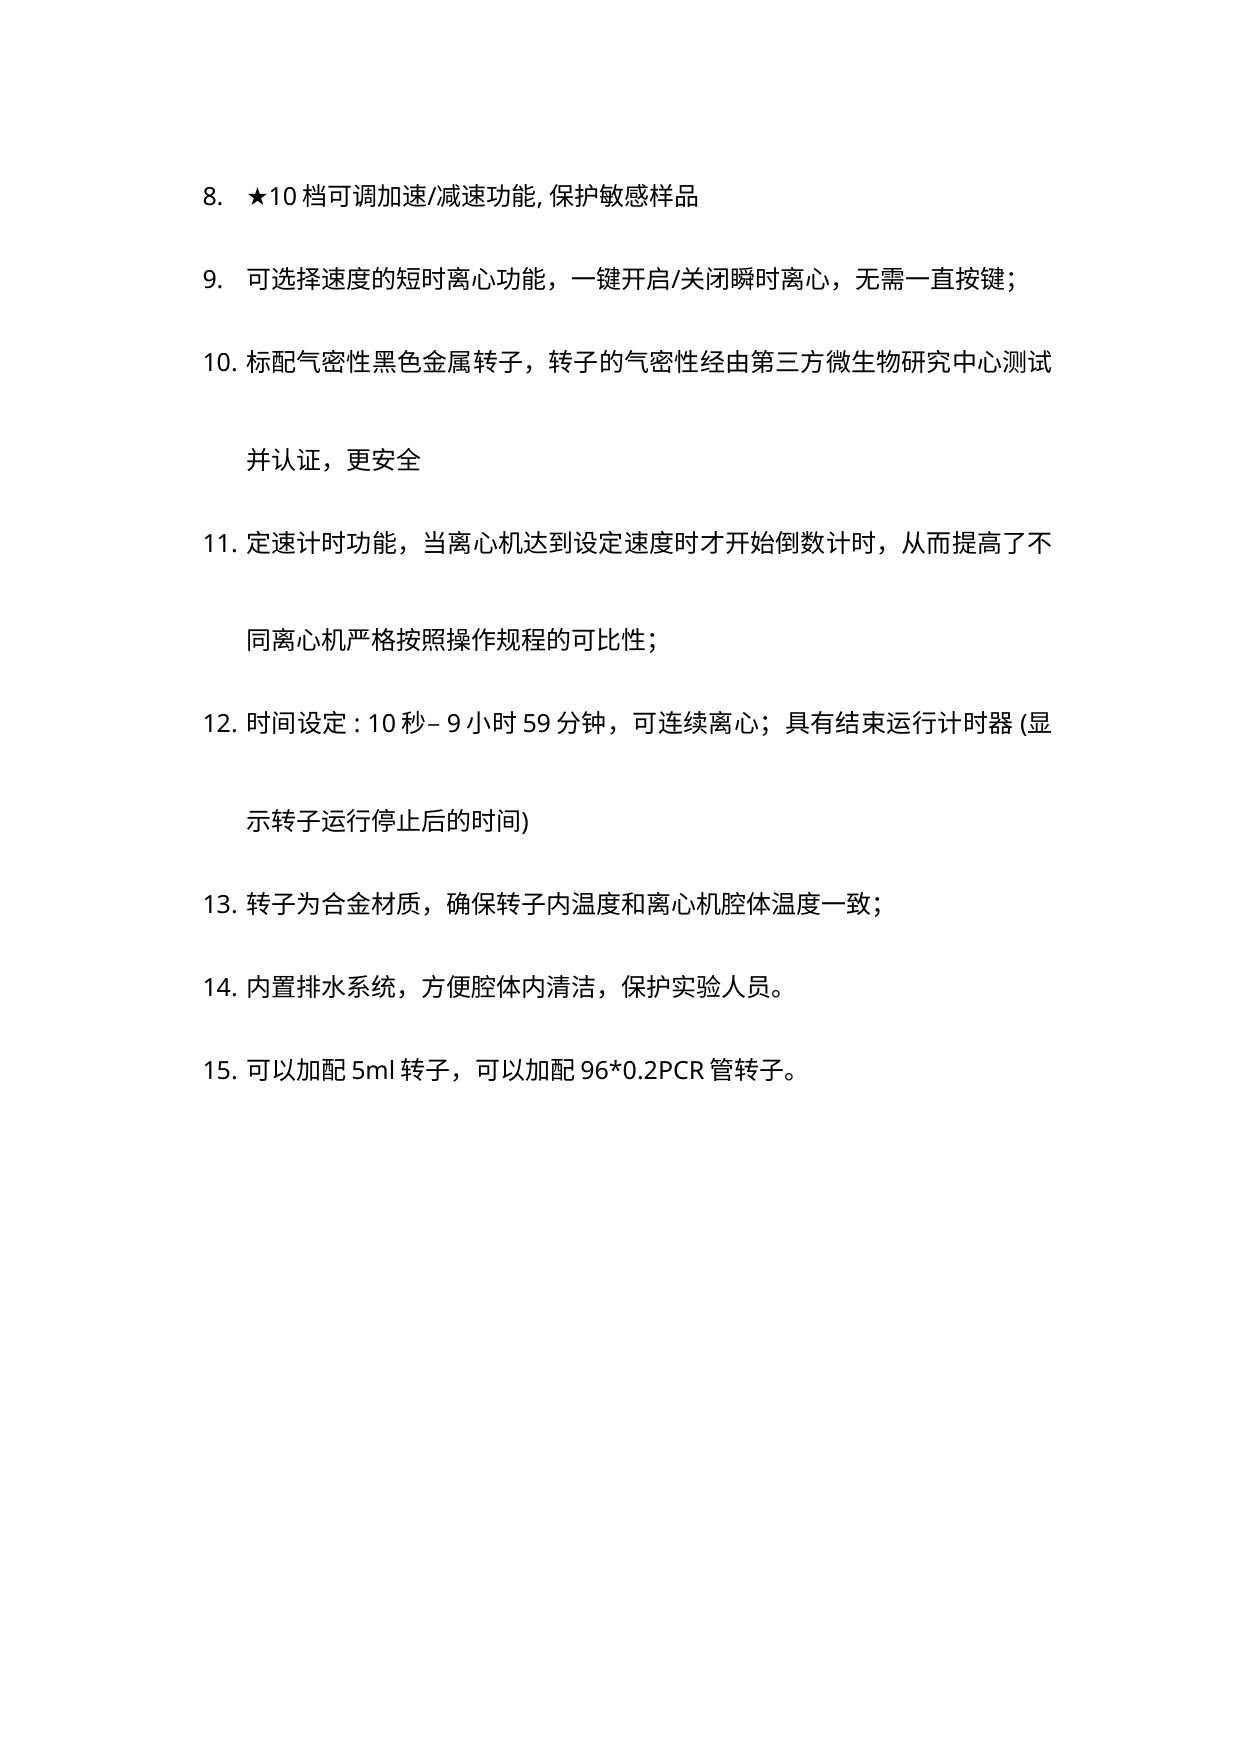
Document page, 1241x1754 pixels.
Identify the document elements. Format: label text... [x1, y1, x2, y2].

list 转子为合金材质，确保转子内温度和离心机腔体温度一致； [202, 870, 1053, 935]
list 标配气密性黑色金属转子，转子的气密性经由第三方微生物研究中心测试并认证，更安全 [202, 328, 1053, 491]
list 可以加配5ml转子，可以加配96*0.2PCR管转子。 [202, 1036, 1053, 1101]
list 内置排水系统，方便腔体内清洁，保护实验人员。 [202, 953, 1053, 1018]
list 可选择速度的短时离心功能，一键开启/关闭瞬时离心，无需一直按键； [202, 245, 1053, 310]
list 定速计时功能，当离心机达到设定速度时才开始倒数计时，从而提高了不同离心机严格按照操作规程的可比性； [202, 509, 1053, 671]
list 时间设定 : 10秒– 9小时59分钟，可连续离心；具有结束运行计时器 (显示转子运行停止后的时间) [202, 689, 1053, 852]
list ★10档可调加速/减速功能, 保护敏感样品 [202, 162, 1053, 227]
